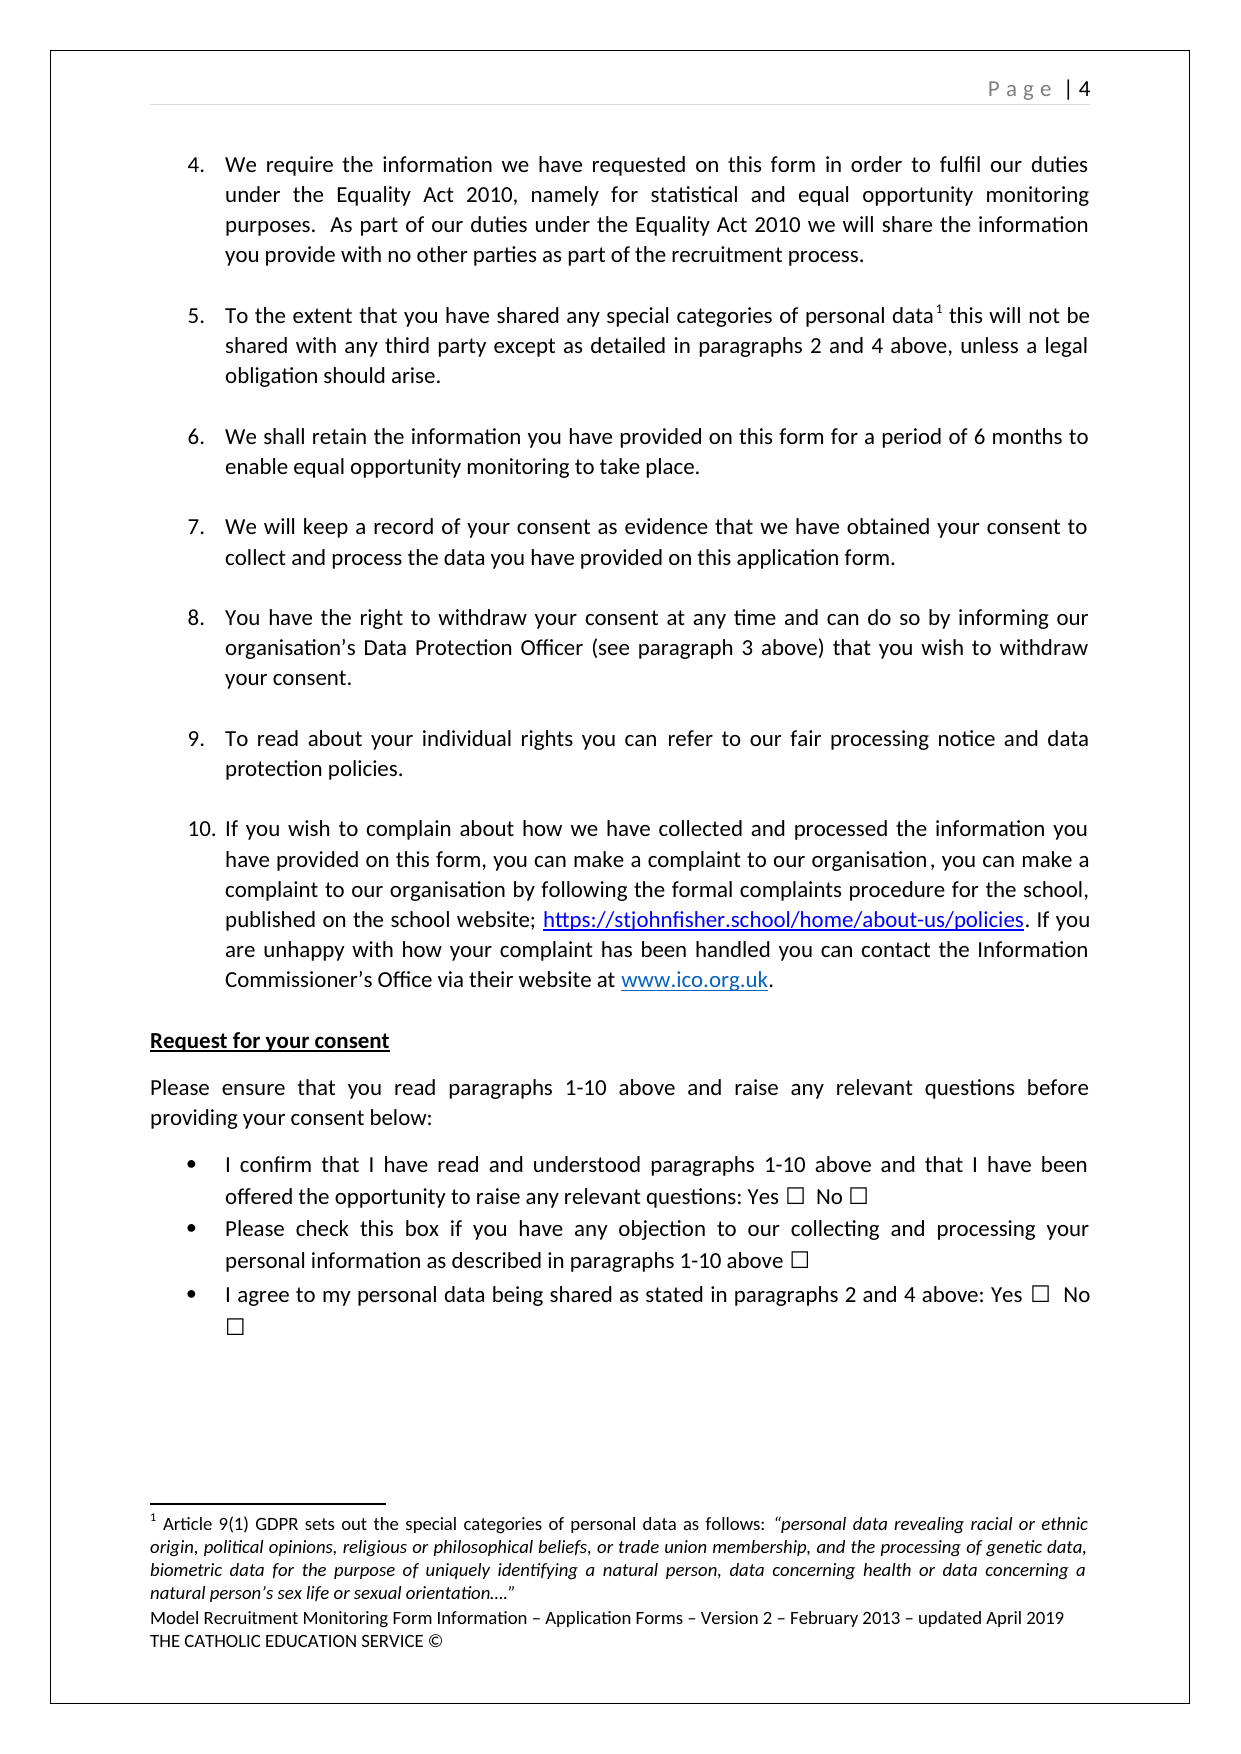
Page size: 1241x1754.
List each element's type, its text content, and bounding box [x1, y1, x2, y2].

list To read about your individual rights you can refer to our fair processing notice and data protection policies. [187, 724, 1090, 782]
list Please check this box if you have any objection to our collecting and processing your personal information as described in paragraphs 1-10 above [187, 1214, 1090, 1275]
list We require the information we have requested on this form in order to fulfil our duties under the Equality Act 2010, namely for statistical and equal opportunity monitoring purposes. As part of our duties under the Equality Act 2010 we will share the information you provide with no other parties as part of the recruitment process. [187, 150, 1090, 269]
list I confirm that I have read and understood paragraphs 1-10 above and that I have been offered the opportunity to raise any relevant questions: Yes No [187, 1150, 1090, 1211]
list If you wish to complain about how we have collected and processed the information you have provided on this form, you can make a complaint to our organisation, you can make a complaint to our organisation by following the formal complaints procedure for the school, published on the school website; https://stjohnfisher.school/home/about-us/policies. If you are unhappy with how your complaint has been handled you can contact the Information Commissioner’s Office via their website at www.ico.org.uk. [187, 814, 1090, 994]
list You have the right to withdraw your consent at any time and can do so by informing our organisation’s Data Protection Officer (see paragraph 3 above) that you wish to withdraw your consent. [187, 603, 1090, 692]
list We will keep a record of your consent as evidence that we have obtained your consent to collect and process the data you have provided on this application form. [187, 512, 1090, 571]
text Request for your consent [150, 1026, 1090, 1054]
text Please ensure that you read paragraphs 1-10 above and raise any relevant questions before providing your consent below: [150, 1073, 1090, 1131]
list I agree to my personal data being shared as stated in paragraphs 2 and 4 above: Yes No [187, 1278, 1090, 1343]
list We shall retain the information you have provided on this form for a period of 6 months to enable equal opportunity monitoring to take place. [187, 422, 1090, 480]
list To the extent that you have shared any special categories of personal data this will not be shared with any third party except as detailed in paragraphs 2 and 4 above, unless a legal obligation should arise. [187, 301, 1090, 389]
